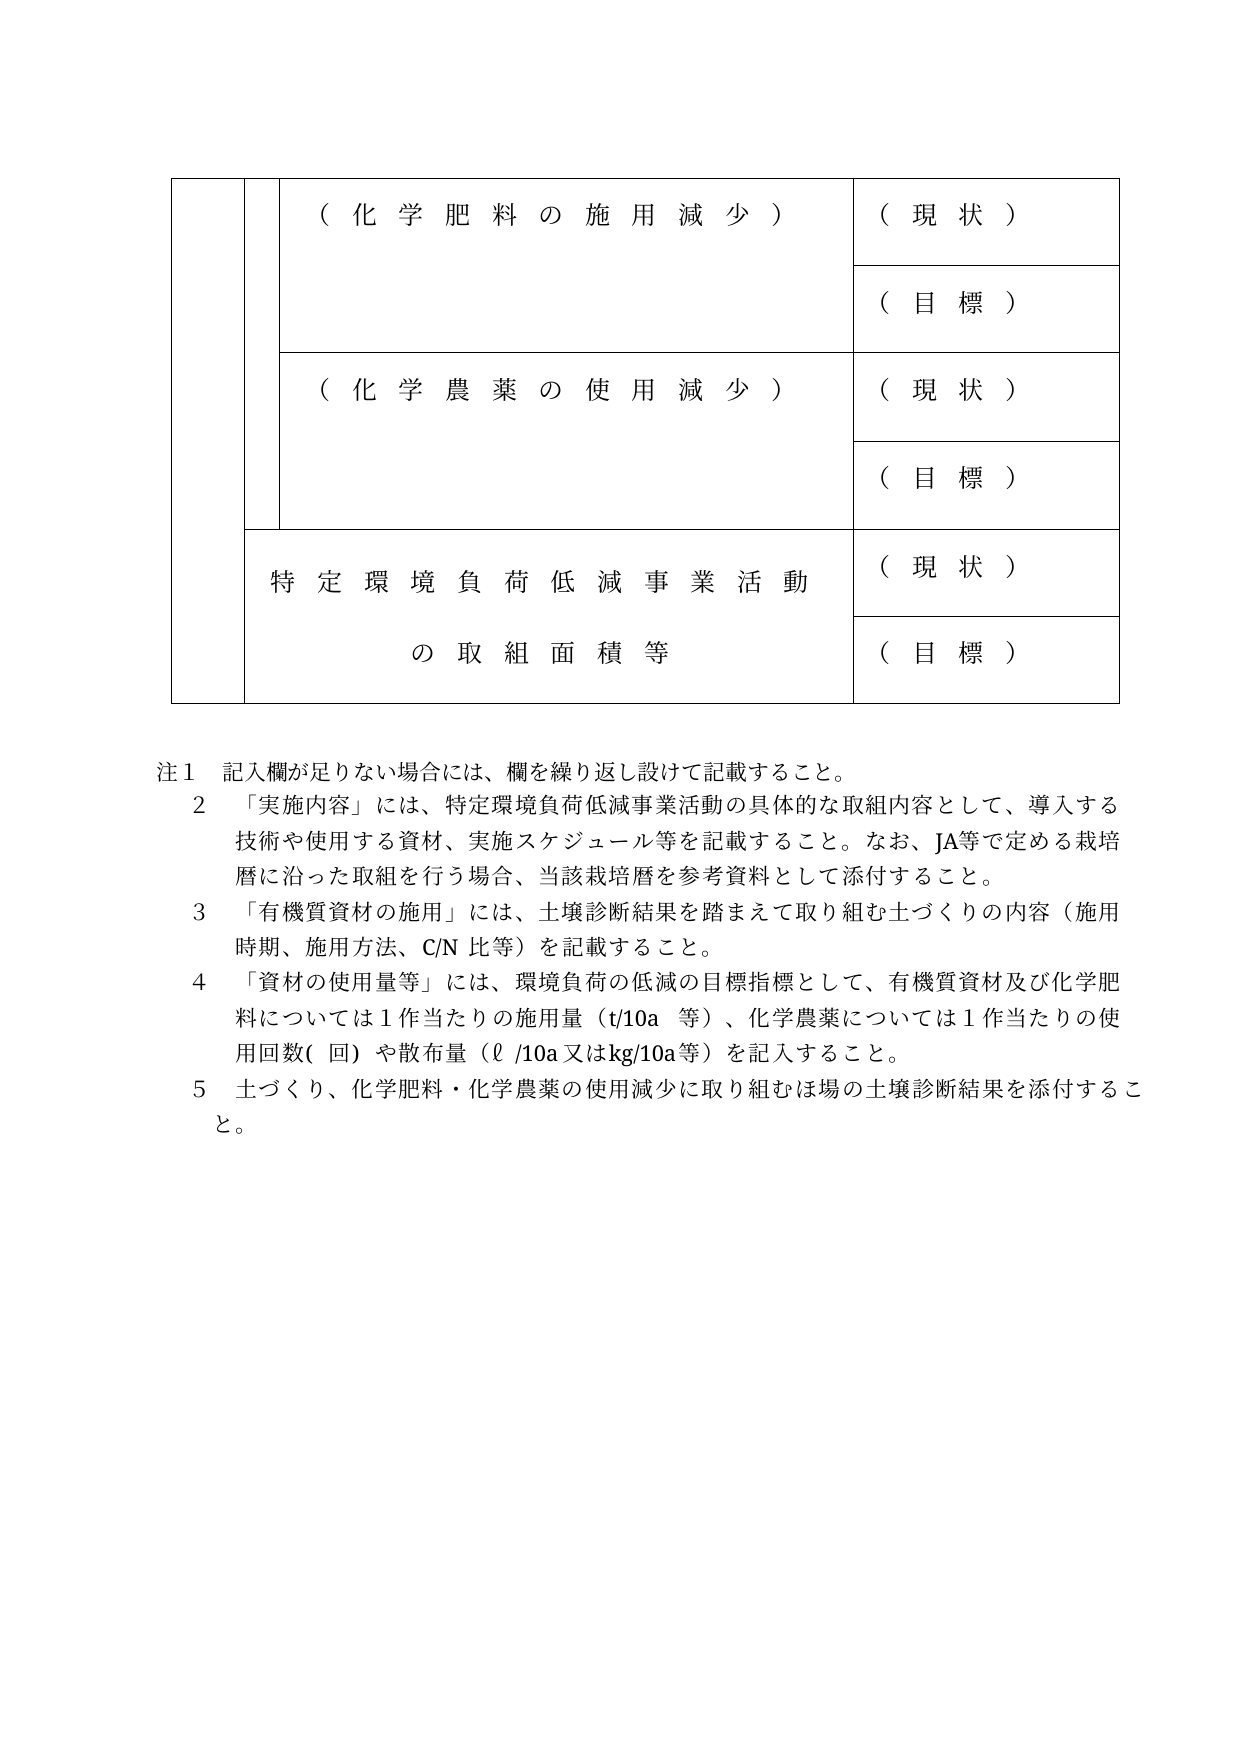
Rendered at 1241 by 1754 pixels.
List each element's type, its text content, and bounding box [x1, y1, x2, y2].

table_cell （目標） [854, 617, 1119, 703]
table_cell （化学肥料の施用減少） [280, 179, 853, 352]
table_cell （目標） [854, 266, 1119, 352]
text ２ 「実施内容」には、特定環境負荷低減事業活動の具体的な取組内容として、導入する技術や使用する資材、実施スケジュール等を記載すること。なお、JA等で定める栽培暦に沿った取組を行う場合、当該栽培暦を参考資料として添付すること。 [180, 787, 1122, 893]
text ５ 土づくり、化学肥料・化学農薬の使用減少に取り組むほ場の土壌診断結果を添付すること。 [180, 1070, 1145, 1141]
table_cell （目標） [854, 442, 1119, 529]
table_cell （現状） [854, 179, 1119, 265]
text ３ 「有機質資材の施用」には、土壌診断結果を踏まえて取り組む土づくりの内容（施用時期、施用方法、C/N比等）を記載すること。 [180, 893, 1122, 964]
table_cell （化学農薬の使用減少） [280, 353, 853, 529]
table_cell （現状） [854, 353, 1119, 441]
table_cell （現状） [854, 530, 1119, 616]
text ４ 「資材の使用量等」には、環境負荷の低減の目標指標として、有機質資材及び化学肥料については１作当たりの施用量（t/10a等）、化学農薬については１作当たりの使用回数(回)や散布量（ℓ/10a又はkg/10a等）を記入すること。 [180, 964, 1122, 1070]
text 注１ 記入欄が足りない場合には、欄を繰り返し設けて記載すること。 [156, 757, 1117, 787]
table_cell 特定環境負荷低減事業活動 の取組面積等 [245, 530, 853, 703]
